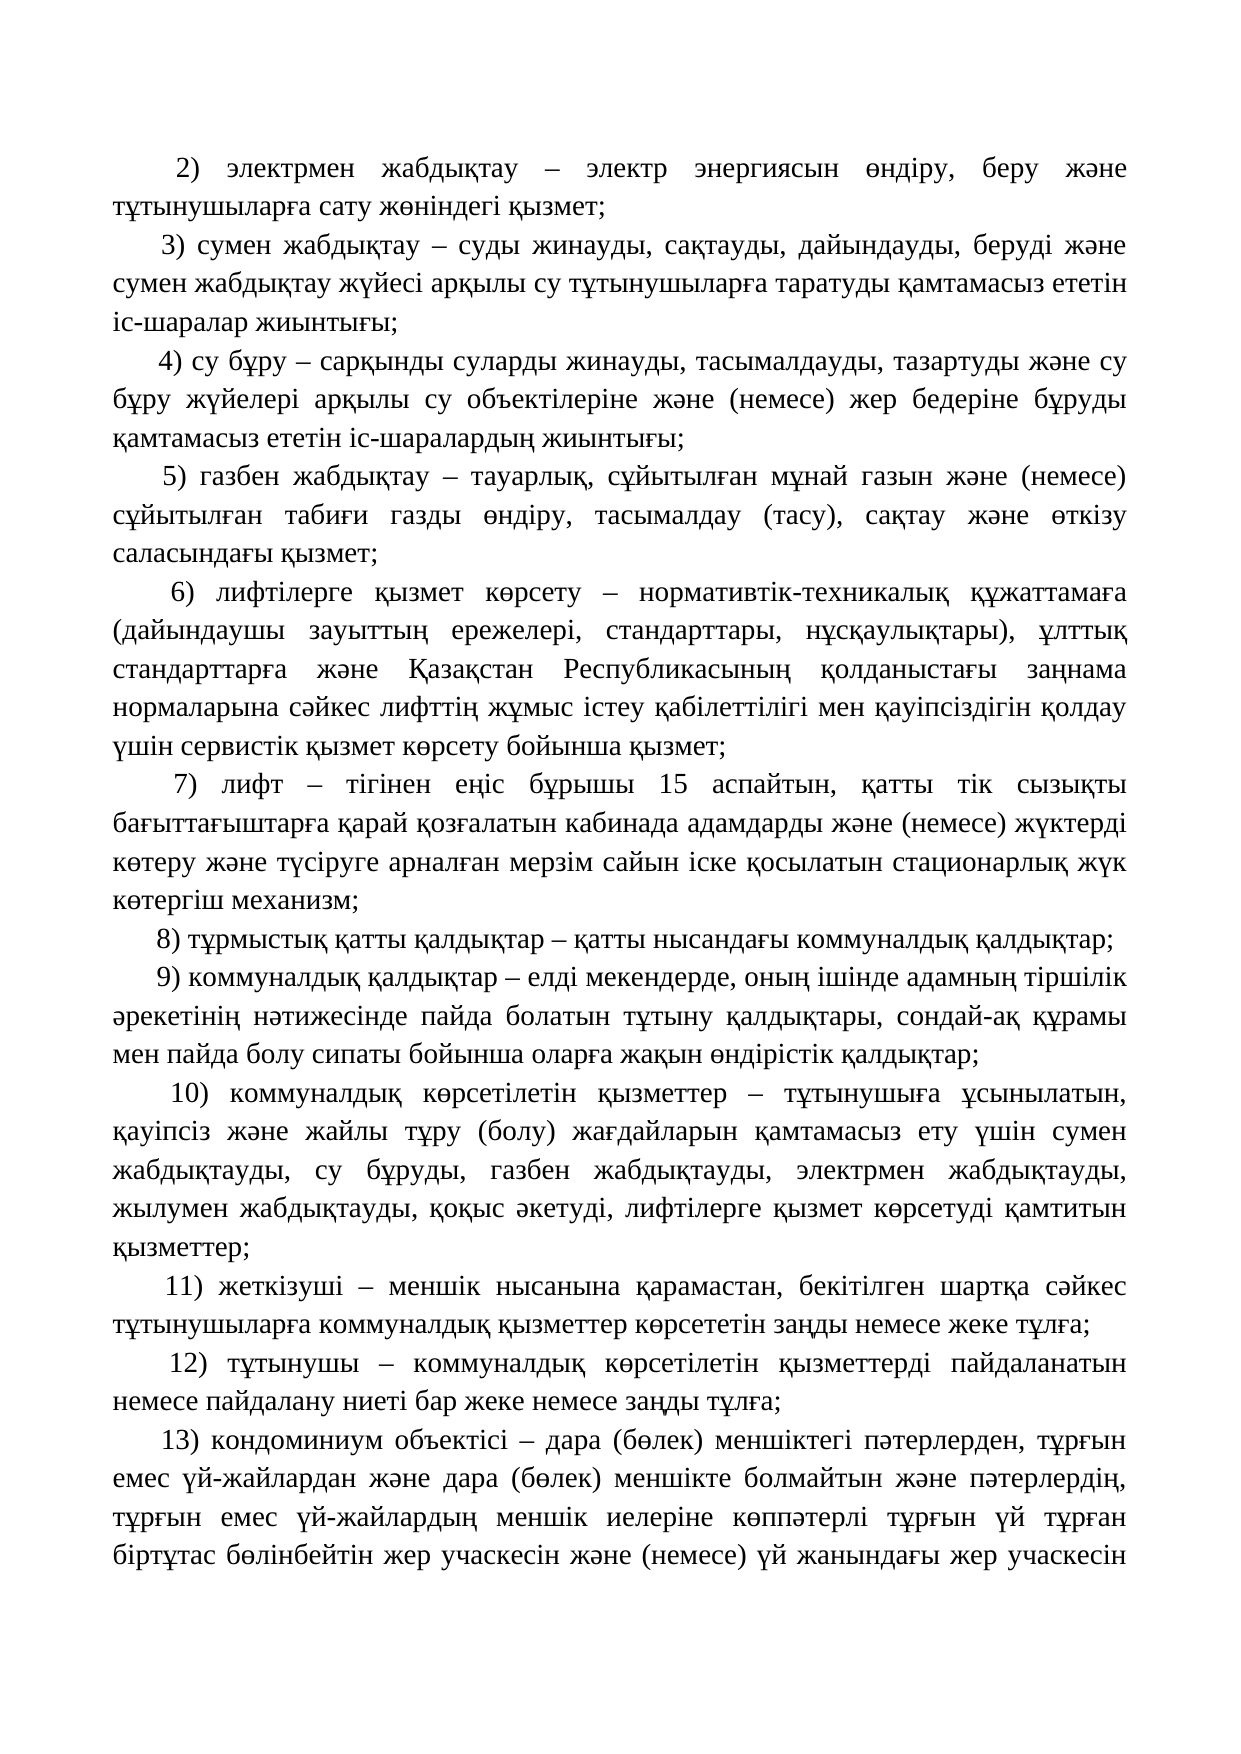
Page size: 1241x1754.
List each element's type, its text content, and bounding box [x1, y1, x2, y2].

text 2) электрмен жабдықтау – электр энергиясын өндіру, беру және тұтынушыларға сату жөніндегі қызмет; [112, 150, 1128, 222]
text 4) су бұру – сарқынды суларды жинауды, тасымалдауды, тазартуды және су бұру жүйелері арқылы су объектілеріне және (немесе) жер бедеріне бұруды қамтамасыз ететін іс-шаралардың жиынтығы; [112, 343, 1128, 453]
text 6) лифтілерге қызмет көрсету – нормативтік-техникалық құжаттамаға (дайындаушы зауыттың ережелері, стандарттары, нұсқаулықтары), ұлттық стандарттарға және Қазақстан Республикасының қолданыстағы заңнама нормаларына сәйкес лифттің жұмыс істеу қабілеттілігі мен қауіпсіздігін қолдау үшін сервистік қызмет көрсету бойынша қызмет; [112, 574, 1128, 762]
text 11) жеткізуші – меншік нысанына қарамастан, бекітілген шартқа сәйкес тұтынушыларға коммуналдық қызметтер көрсететін заңды немесе жеке тұлға; [112, 1268, 1128, 1340]
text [112, 1422, 1128, 1571]
text 10) коммуналдық көрсетілетін қызметтер – тұтынушыға ұсынылатын, қауіпсіз және жайлы тұру (болу) жағдайларын қамтамасыз ету үшін сумен жабдықтауды, су бұруды, газбен жабдықтауды, электрмен жабдықтауды, жылумен жабдықтауды, қоқыс әкетуді, лифтілерге қызмет көрсетуді қамтитын қызметтер; [112, 1075, 1128, 1263]
text 12) тұтынушы – коммуналдық көрсетілетін қызметтерді пайдаланатын немесе пайдалану ниеті бар жеке немесе заңды тұлға; [112, 1345, 1128, 1417]
text 5) газбен жабдықтау – тауарлық, сұйытылған мұнай газын және (немесе) сұйытылған табиғи газды өндіру, тасымалдау (тасу), сақтау және өткізу саласындағы қызмет; [112, 458, 1128, 569]
text 8) тұрмыстық қатты қалдықтар – қатты нысандағы коммуналдық қалдықтар; [112, 921, 1128, 954]
text 9) коммуналдық қалдықтар – елді мекендерде, оның ішінде адамның тіршілік әрекетінің нәтижесінде пайда болатын тұтыну қалдықтары, сондай-ақ құрамы мен пайда болу сипаты бойынша оларға жақын өндірістік қалдықтар; [112, 959, 1128, 1070]
text 7) лифт – тігінен еңіс бұрышы 15 аспайтын, қатты тік сызықты бағыттағыштарға қарай қозғалатын кабинада адамдарды және (немесе) жүктерді көтеру және түсіруге арналған мерзім сайын іске қосылатын стационарлық жүк көтергіш механизм; [112, 767, 1128, 916]
text 3) сумен жабдықтау – суды жинауды, сақтауды, дайындауды, беруді және сумен жабдықтау жүйесі арқылы су тұтынушыларға таратуды қамтамасыз ететін іс-шаралар жиынтығы; [112, 227, 1128, 338]
